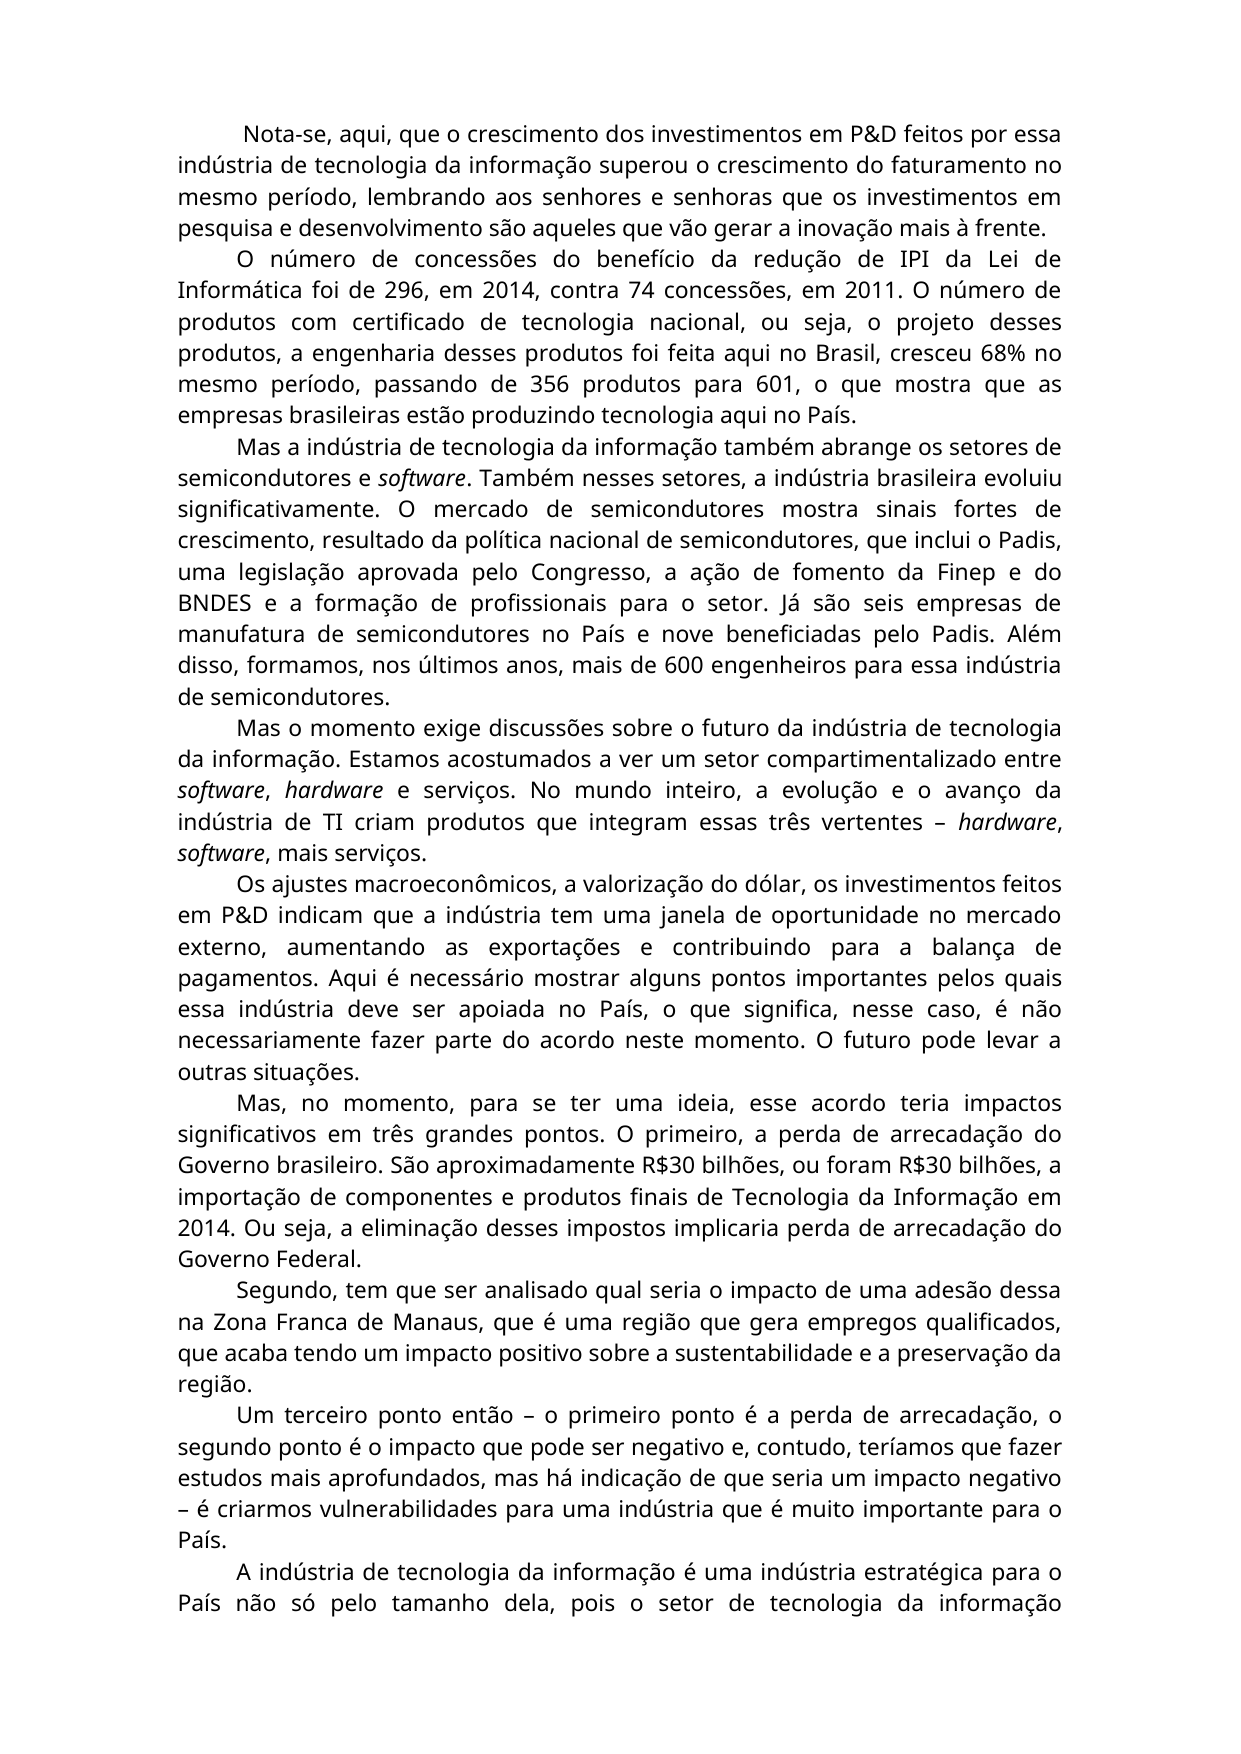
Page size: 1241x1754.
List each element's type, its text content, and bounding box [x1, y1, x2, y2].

text O número de concessões do benefício da redução de IPI da Lei de Informática foi de 296, em 2014, contra 74 concessões, em 2011. O número de produtos com certificado de tecnologia nacional, ou seja, o projeto desses produtos, a engenharia desses produtos foi feita aqui no Brasil, cresceu 68% no mesmo período, passando de 356 produtos para 601, o que mostra que as empresas brasileiras estão produzindo tecnologia aqui no País. [177, 243, 1063, 431]
text Os ajustes macroeconômicos, a valorização do dólar, os investimentos feitos em P&D indicam que a indústria tem uma janela de oportunidade no mercado externo, aumentando as exportações e contribuindo para a balança de pagamentos. Aqui é necessário mostrar alguns pontos importantes pelos quais essa indústria deve ser apoiada no País, o que significa, nesse caso, é não necessariamente fazer parte do acordo neste momento. O futuro pode levar a outras situações. [177, 868, 1063, 1087]
text Um terceiro ponto então – o primeiro ponto é a perda de arrecadação, o segundo ponto é o impacto que pode ser negativo e, contudo, teríamos que fazer estudos mais aprofundados, mas há indicação de que seria um impacto negativo – é criarmos vulnerabilidades para uma indústria que é muito importante para o País. [177, 1399, 1063, 1556]
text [177, 1556, 1063, 1618]
text Segundo, tem que ser analisado qual seria o impacto de uma adesão dessa na Zona Franca de Manaus, que é uma região que gera empregos qualificados, que acaba tendo um impacto positivo sobre a sustentabilidade e a preservação da região. [177, 1274, 1063, 1399]
text Mas o momento exige discussões sobre o futuro da indústria de tecnologia da informação. Estamos acostumados a ver um setor compartimentalizado entre software, hardware e serviços. No mundo inteiro, a evolução e o avanço da indústria de TI criam produtos que integram essas três vertentes – hardware, software, mais serviços. [177, 712, 1063, 868]
text Mas, no momento, para se ter uma ideia, esse acordo teria impactos significativos em três grandes pontos. O primeiro, a perda de arrecadação do Governo brasileiro. São aproximadamente R$30 bilhões, ou foram R$30 bilhões, a importação de componentes e produtos finais de Tecnologia da Informação em 2014. Ou seja, a eliminação desses impostos implicaria perda de arrecadação do Governo Federal. [177, 1087, 1063, 1274]
text Mas a indústria de tecnologia da informação também abrange os setores de semicondutores e software. Também nesses setores, a indústria brasileira evoluiu significativamente. O mercado de semicondutores mostra sinais fortes de crescimento, resultado da política nacional de semicondutores, que inclui o Padis, uma legislação aprovada pelo Congresso, a ação de fomento da Finep e do BNDES e a formação de profissionais para o setor. Já são seis empresas de manufatura de semicondutores no País e nove beneficiadas pelo Padis. Além disso, formamos, nos últimos anos, mais de 600 engenheiros para essa indústria de semicondutores. [177, 431, 1063, 712]
text Nota-se, aqui, que o crescimento dos investimentos em P&D feitos por essa indústria de tecnologia da informação superou o crescimento do faturamento no mesmo período, lembrando aos senhores e senhoras que os investimentos em pesquisa e desenvolvimento são aqueles que vão gerar a inovação mais à frente. [177, 118, 1063, 243]
